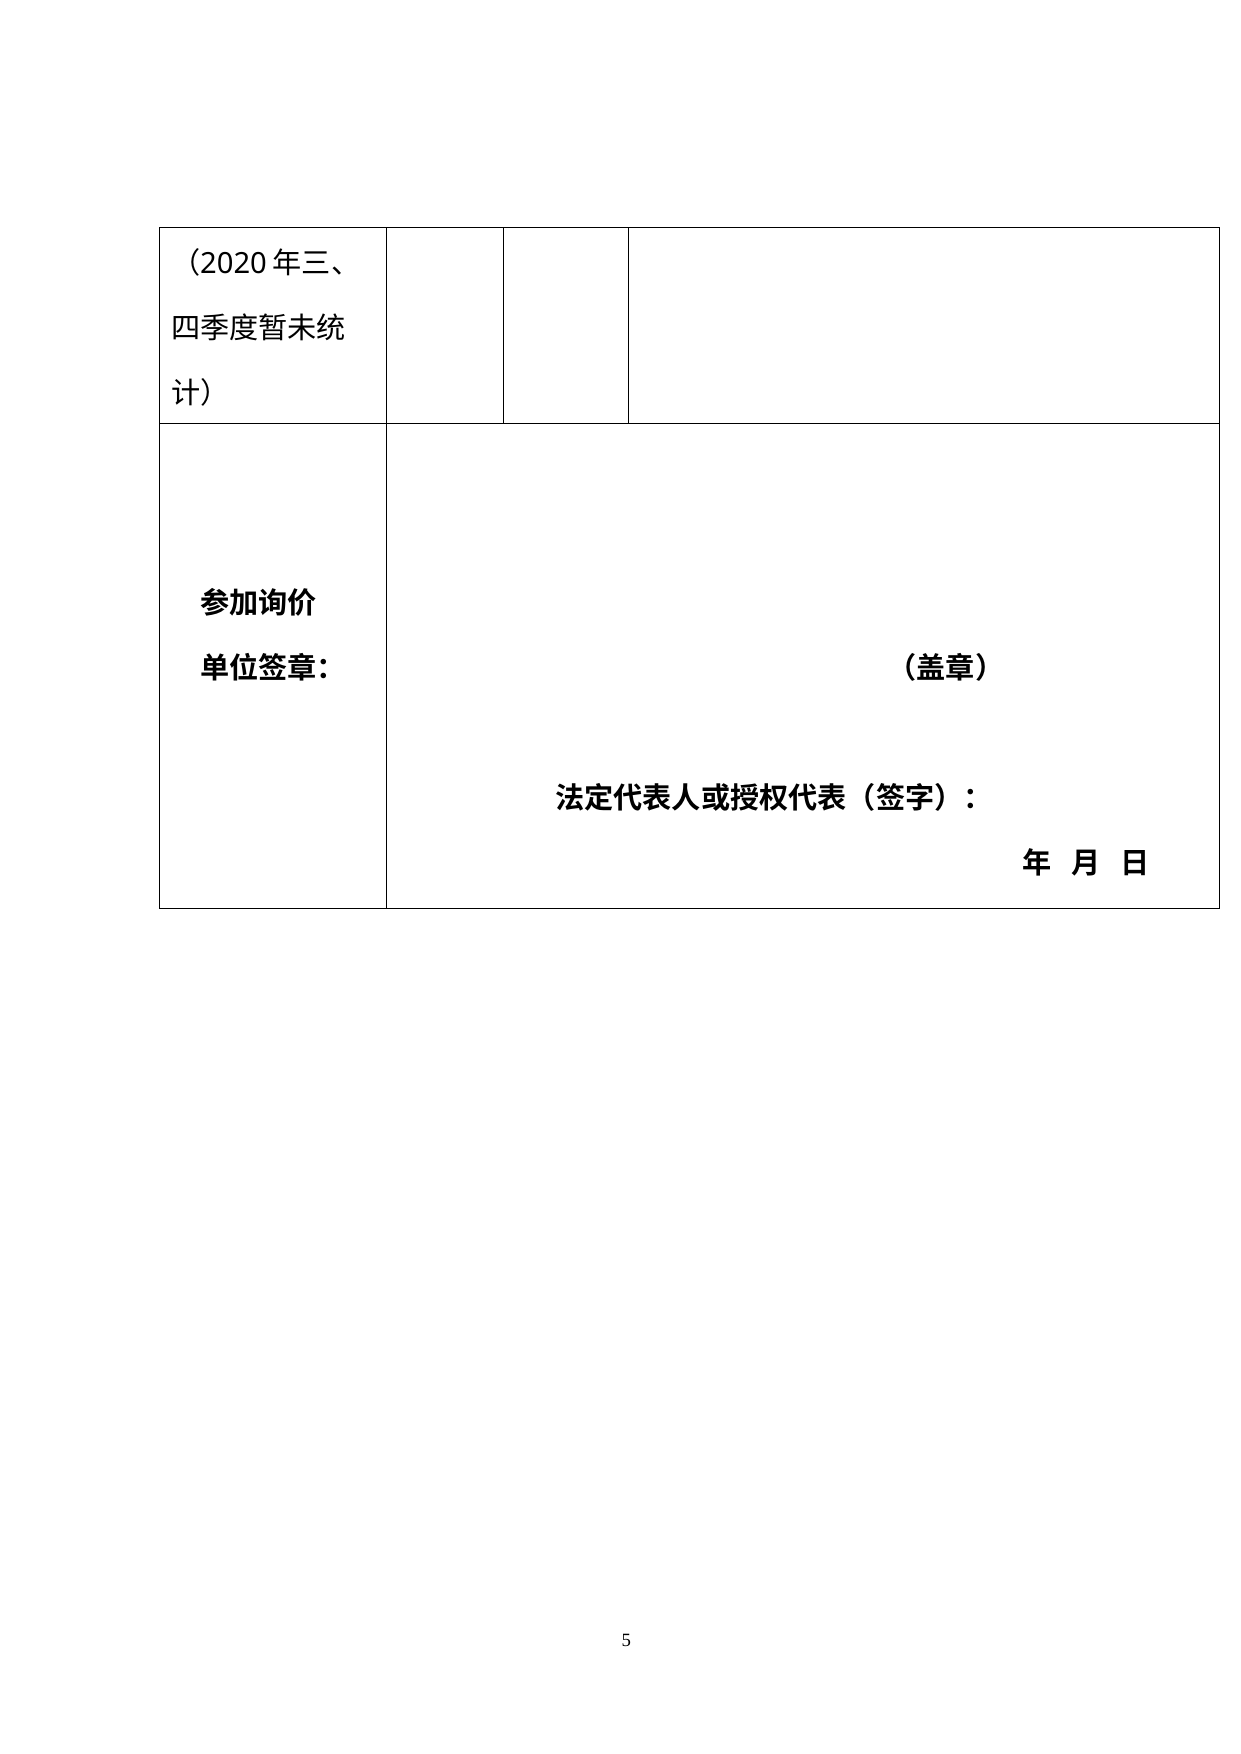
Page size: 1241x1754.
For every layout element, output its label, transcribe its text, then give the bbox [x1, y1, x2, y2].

table_cell [504, 228, 628, 423]
table_cell 参加询价 单位签章： [160, 424, 386, 908]
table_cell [160, 228, 386, 423]
table_cell [629, 228, 1219, 423]
table_cell （盖章） 法定代表人或授权代表（签字）： 年 月 日 [387, 424, 1219, 908]
table_cell [387, 228, 503, 423]
